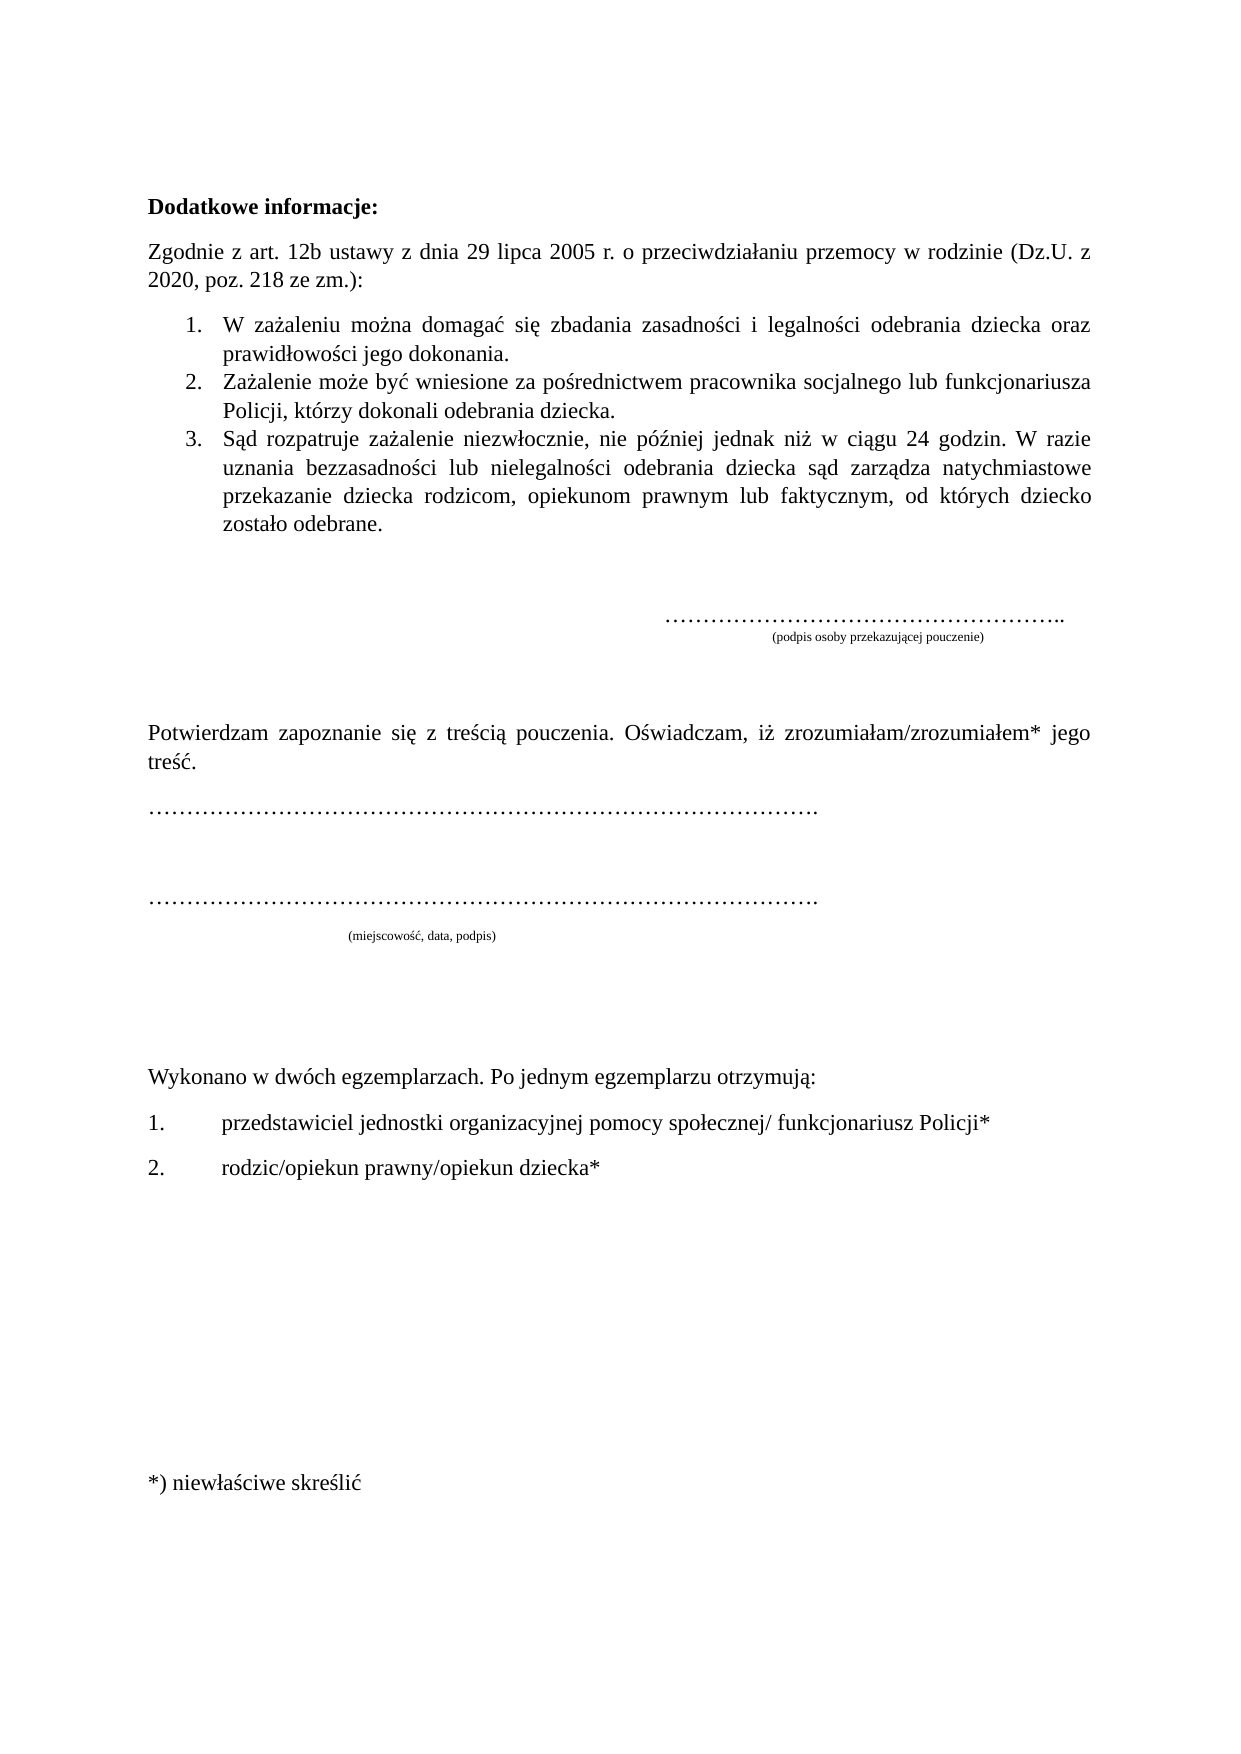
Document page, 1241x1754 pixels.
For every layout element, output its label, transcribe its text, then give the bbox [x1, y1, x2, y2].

list W zażaleniu można domagać się zbadania zasadności i legalności odebrania dziecka oraz prawidłowości jego dokonania. [185, 311, 1093, 366]
text Dodatkowe informacje: [148, 193, 1093, 219]
text Zgodnie z art. 12b ustawy z dnia 29 lipca 2005 r. o przeciwdziałaniu przemocy w rodzinie (Dz.U. z 2020, poz. 218 ze zm.): [148, 238, 1093, 293]
text *) niewłaściwe skreślić [148, 1469, 1093, 1496]
text 2. rodzic/opiekun prawny/opiekun dziecka* [148, 1154, 1093, 1180]
text Wykonano w dwóch egzemplarzach. Po jednym egzemplarzu otrzymują: [148, 1063, 1093, 1090]
text ……………………………………………………………………………. [148, 793, 1093, 819]
text (miejscowość, data, podpis) [148, 928, 1093, 954]
text …………………………………………….. (podpis osoby przekazującej pouczenie) [590, 601, 1093, 655]
text Potwierdzam zapoznanie się z treścią pouczenia. Oświadczam, iż zrozumiałam/zrozumiałem* jego treść. [148, 719, 1093, 774]
text 1. przedstawiciel jednostki organizacyjnej pomocy społecznej/ funkcjonariusz Policji* [148, 1108, 1093, 1135]
list Sąd rozpatruje zażalenie niezwłocznie, nie później jednak niż w ciągu 24 godzin. W razie uznania bezzasadności lub nielegalności odebrania dziecka sąd zarządza natychmiastowe przekazanie dziecka rodzicom, opiekunom prawnym lub faktycznym, od których dziecko zostało odebrane. [185, 425, 1093, 537]
list Zażalenie może być wniesione za pośrednictwem pracownika socjalnego lub funkcjonariusza Policji, którzy dokonali odebrania dziecka. [185, 368, 1093, 423]
text ……………………………………………………………………………. [148, 883, 1093, 909]
